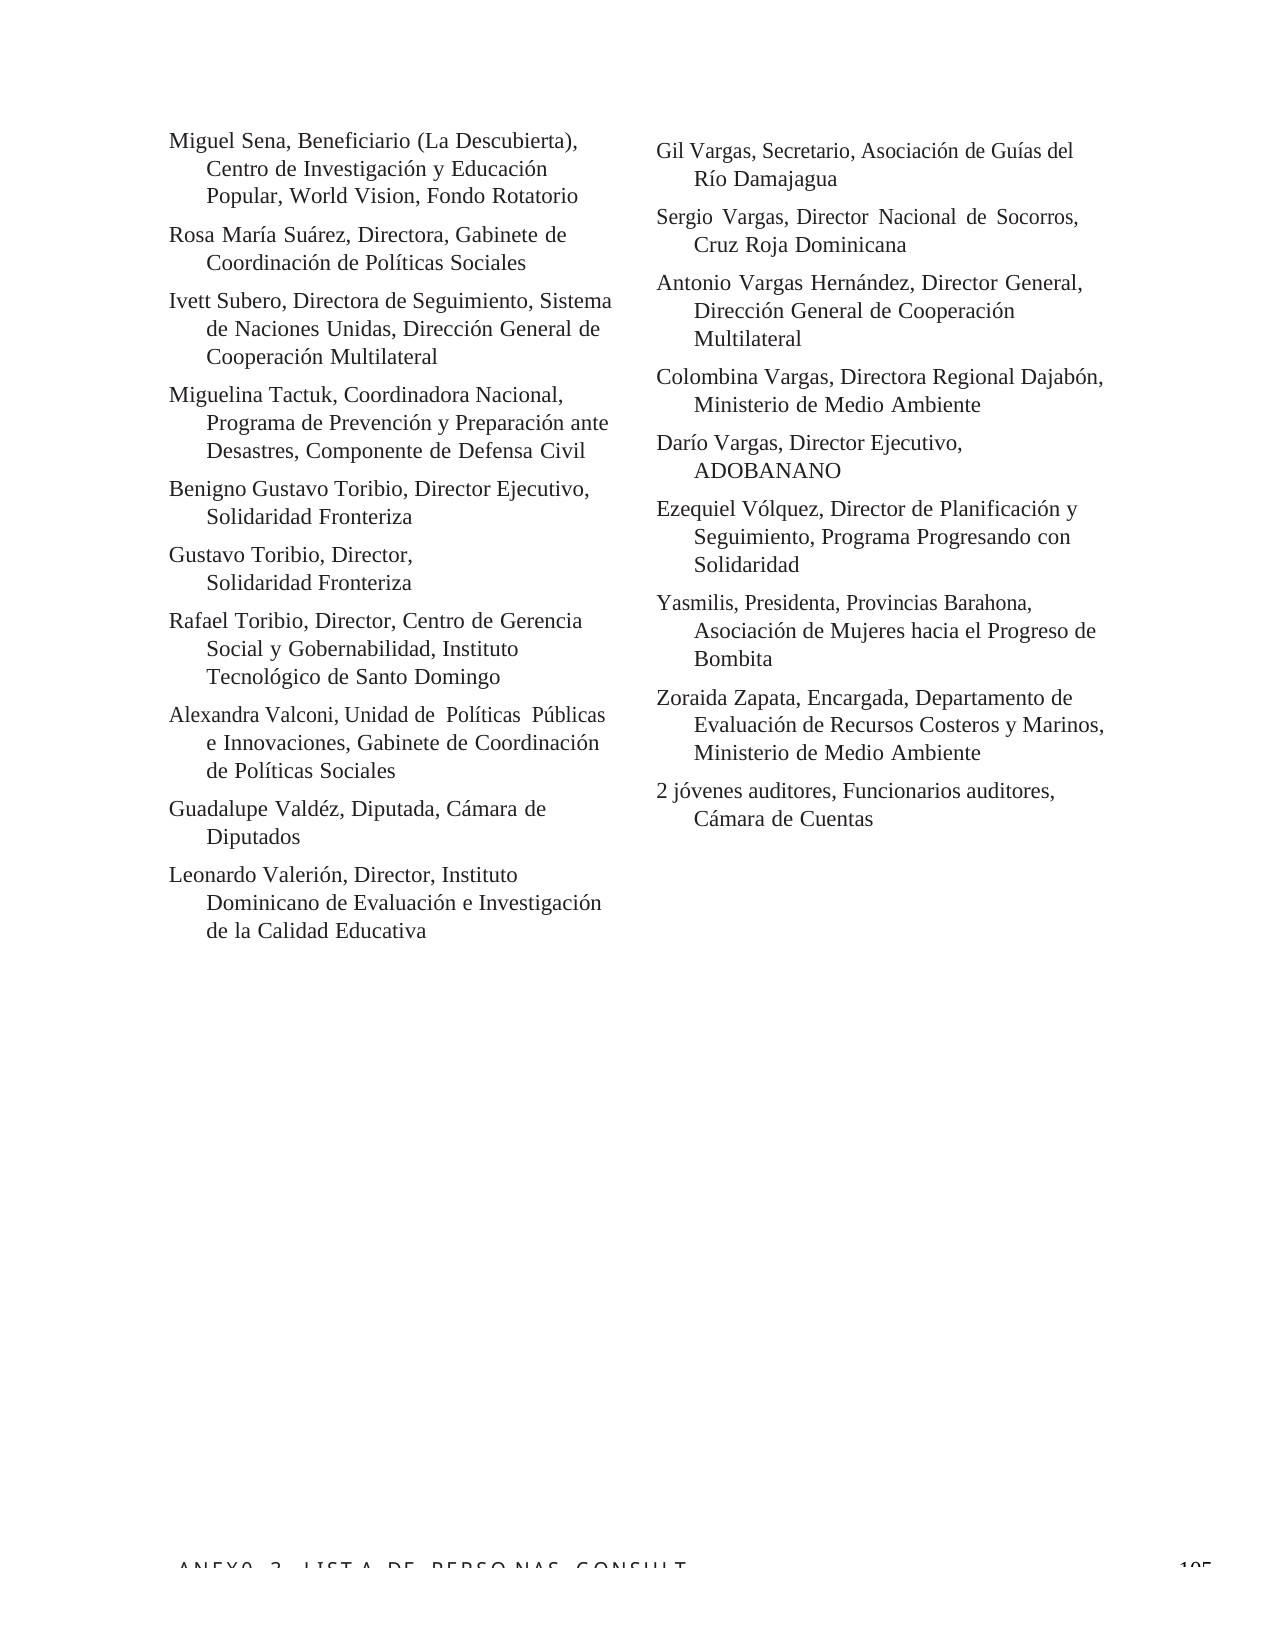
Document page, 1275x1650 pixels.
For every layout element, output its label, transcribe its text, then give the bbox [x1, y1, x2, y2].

text Rafael Toribio, Director, Centro de Gerencia Social y Gobernabilidad, Instituto Tecnológico de Santo Domingo [169, 607, 583, 689]
text Guadalupe Valdéz, Diputada, Cámara de Diputados [169, 795, 579, 850]
text Miguel Sena, Beneficiario (La Descubierta), Centro de Investigación y Educación Popular, World Vision, Fondo Rotatorio [169, 127, 579, 209]
text Ezequiel Vólquez, Director de Planificación y Seguimiento, Programa Progresando con Solidaridad [656, 495, 1078, 578]
text Colombina Vargas, Directora Regional Dajabón, Ministerio de Medio Ambiente [656, 363, 1106, 417]
text Miguelina Tactuk, Coordinadora Nacional, Programa de Prevención y Preparación ante Desastres, Componente de Defensa Civil [169, 381, 610, 463]
text Leonardo Valerión, Director, Instituto Dominicano de Evaluación e Investigación de la Calidad Educativa [169, 862, 604, 944]
text Alexandra Valconi, Unidad de Políticas Públicas e Innovaciones, Gabinete de Coordinación de Políticas Sociales [169, 701, 610, 783]
text Ivett Subero, Directora de Seguimiento, Sistema de Naciones Unidas, Dirección General de Cooperación Multilateral [169, 287, 614, 369]
text Zoraida Zapata, Encargada, Departamento de Evaluación de Recursos Costeros y Marinos, Ministerio de Medio Ambiente [656, 683, 1107, 766]
text Gustavo Toribio, Director, Solidaridad Fronteriza [169, 541, 523, 595]
text 2 jóvenes auditores, Funcionarios auditores, Cámara de Cuentas [656, 778, 1057, 832]
text Darío Vargas, Director Ejecutivo, ADOBANANO [656, 429, 965, 483]
text Gil Vargas, Secretario, Asociación de Guías del Río Damajagua [656, 137, 1081, 191]
text Sergio Vargas, Director Nacional de Socorros, Cruz Roja Dominicana [656, 203, 1081, 257]
text Antonio Vargas Hernández, Director General, Dirección General de Cooperación Multilateral [656, 269, 1106, 351]
text Yasmilis, Presidenta, Provincias Barahona, Asociación de Mujeres hacia el Progreso de Bombita [656, 589, 1096, 672]
text Benigno Gustavo Toribio, Director Ejecutivo, Solidaridad Fronteriza [169, 475, 592, 529]
text Rosa María Suárez, Directora, Gabinete de Coordinación de Políticas Sociales [169, 221, 579, 275]
